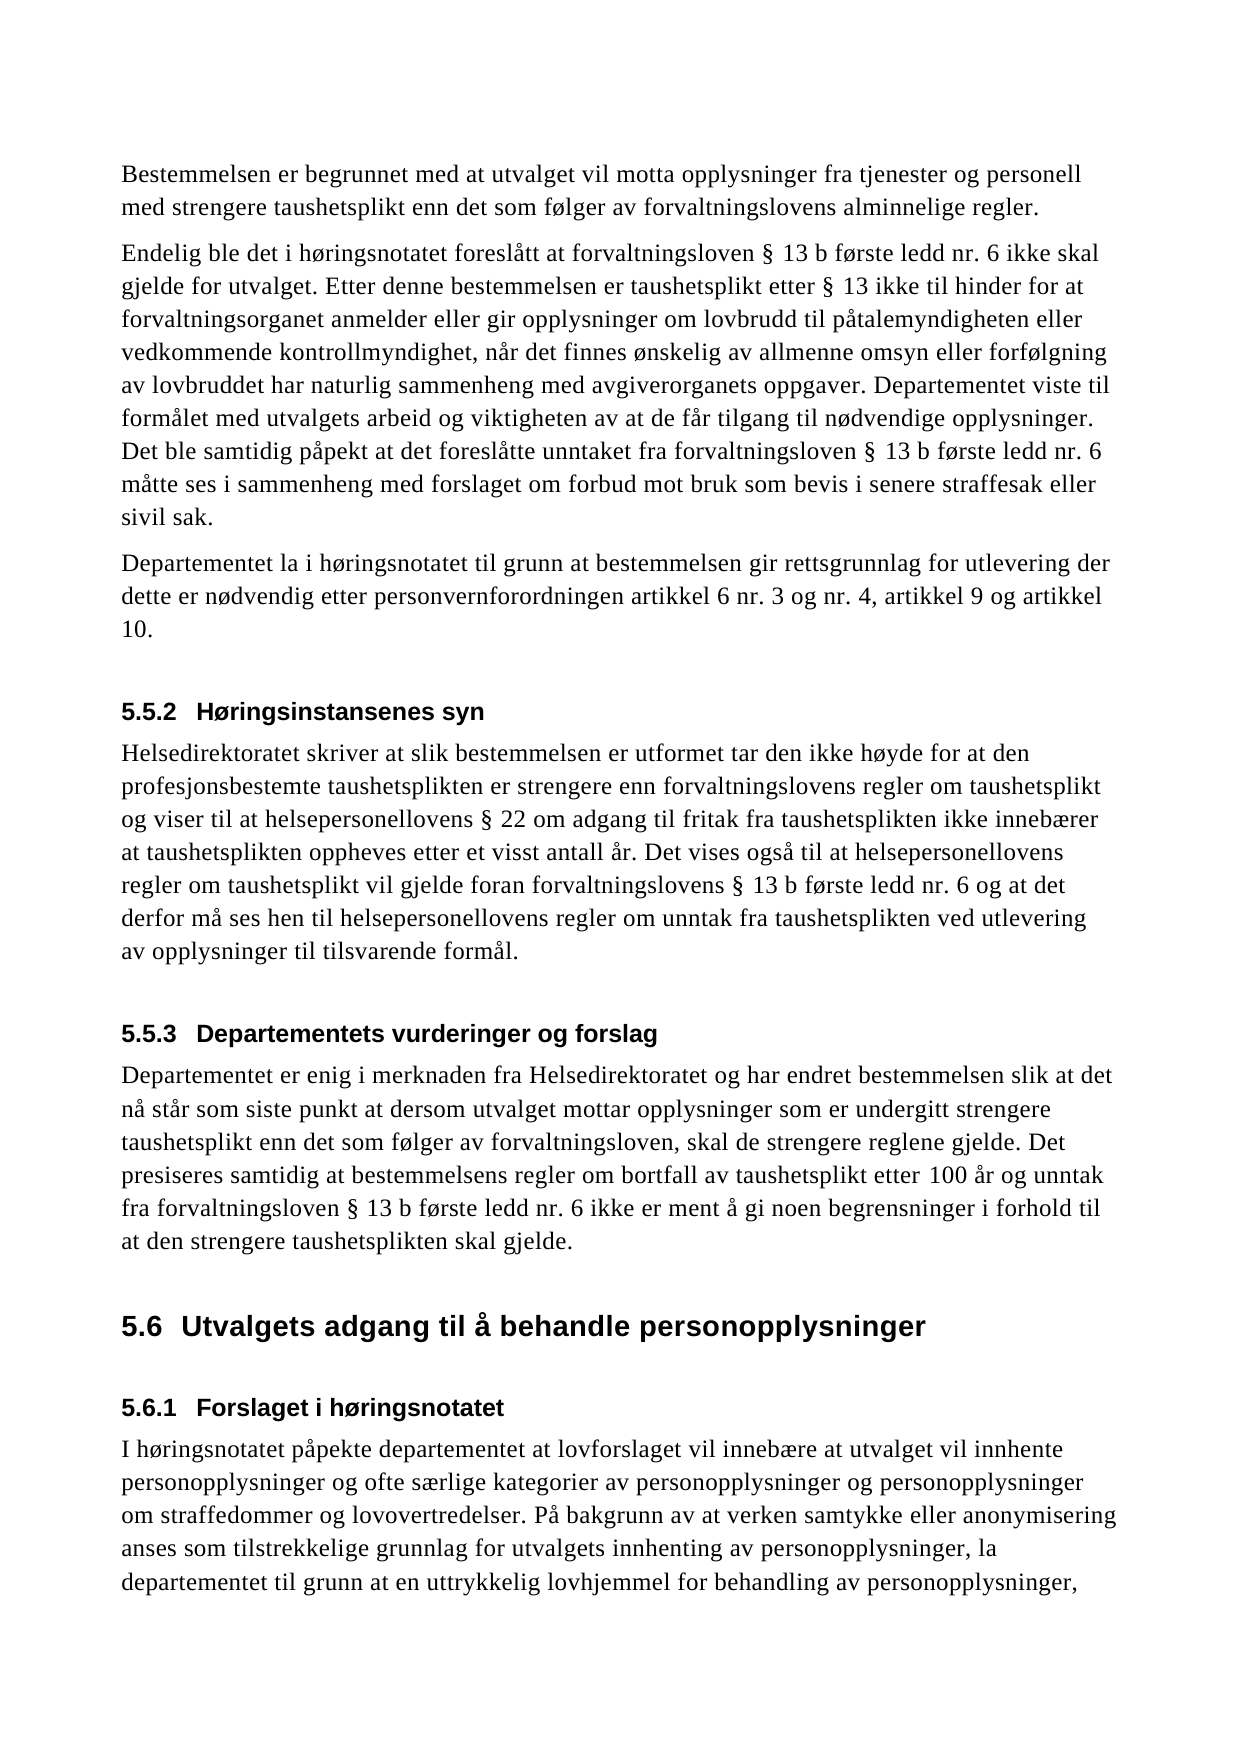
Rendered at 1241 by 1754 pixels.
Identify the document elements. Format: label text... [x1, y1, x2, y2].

text Endelig ble det i høringsnotatet foreslått at forvaltningsloven § 13 b første ledd nr. 6 ikke skal gjelde for utvalget. Etter denne bestemmelsen er taushetsplikt etter § 13 ikke til hinder for at forvaltningsorganet anmelder eller gir opplysninger om lovbrudd til påtalemyndigheten eller vedkommende kontrollmyndighet, når det finnes ønskelig av allmenne omsyn eller forfølgning av lovbruddet har naturlig sammenheng med avgiverorganets oppgaver. Departementet viste til formålet med utvalgets arbeid og viktigheten av at de får tilgang til nødvendige opplysninger. Det ble samtidig påpekt at det foreslåtte unntaket fra forvaltningsloven § 13 b første ledd nr. 6 måtte ses i sammenheng med forslaget om forbud mot bruk som bevis i senere straffesak eller sivil sak. [121, 238, 1119, 531]
text Departementet la i høringsnotatet til grunn at bestemmelsen gir rettsgrunnlag for utlevering der dette er nødvendig etter personvernforordningen artikkel 6 nr. 3 og nr. 4, artikkel 9 og artikkel 10. [121, 548, 1119, 642]
subtitle Forslaget i høringsnotatet [121, 1393, 1119, 1422]
text Helsedirektoratet skriver at slik bestemmelsen er utformet tar den ikke høyde for at den profesjonsbestemte taushetsplikten er strengere enn forvaltningslovens regler om taushetsplikt og viser til at helsepersonellovens § 22 om adgang til fritak fra taushetsplikten ikke innebærer at taushetsplikten oppheves etter et visst antall år. Det vises også til at helsepersonellovens regler om taushetsplikt vil gjelde foran forvaltningslovens § 13 b første ledd nr. 6 og at det derfor må ses hen til helsepersonellovens regler om unntak fra taushetsplikten ved utlevering av opplysninger til tilsvarende formål. [121, 738, 1119, 965]
text Departementet er enig i merknaden fra Helsedirektoratet og har endret bestemmelsen slik at det nå står som siste punkt at dersom utvalget mottar opplysninger som er undergitt strengere taushetsplikt enn det som følger av forvaltningsloven, skal de strengere reglene gjelde. Det presiseres samtidig at bestemmelsens regler om bortfall av taushetsplikt etter 100 år og unntak fra forvaltningsloven § 13 b første ledd nr. 6 ikke er ment å gi noen begrensninger i forhold til at den strengere taushetsplikten skal gjelde. [121, 1061, 1119, 1254]
subtitle Utvalgets adgang til å behandle personopplysninger [121, 1309, 1119, 1342]
subtitle Høringsinstansenes syn [121, 697, 1119, 726]
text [121, 1434, 1119, 1595]
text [121, 159, 1119, 221]
subtitle Departementets vurderinger og forslag [121, 1019, 1119, 1048]
